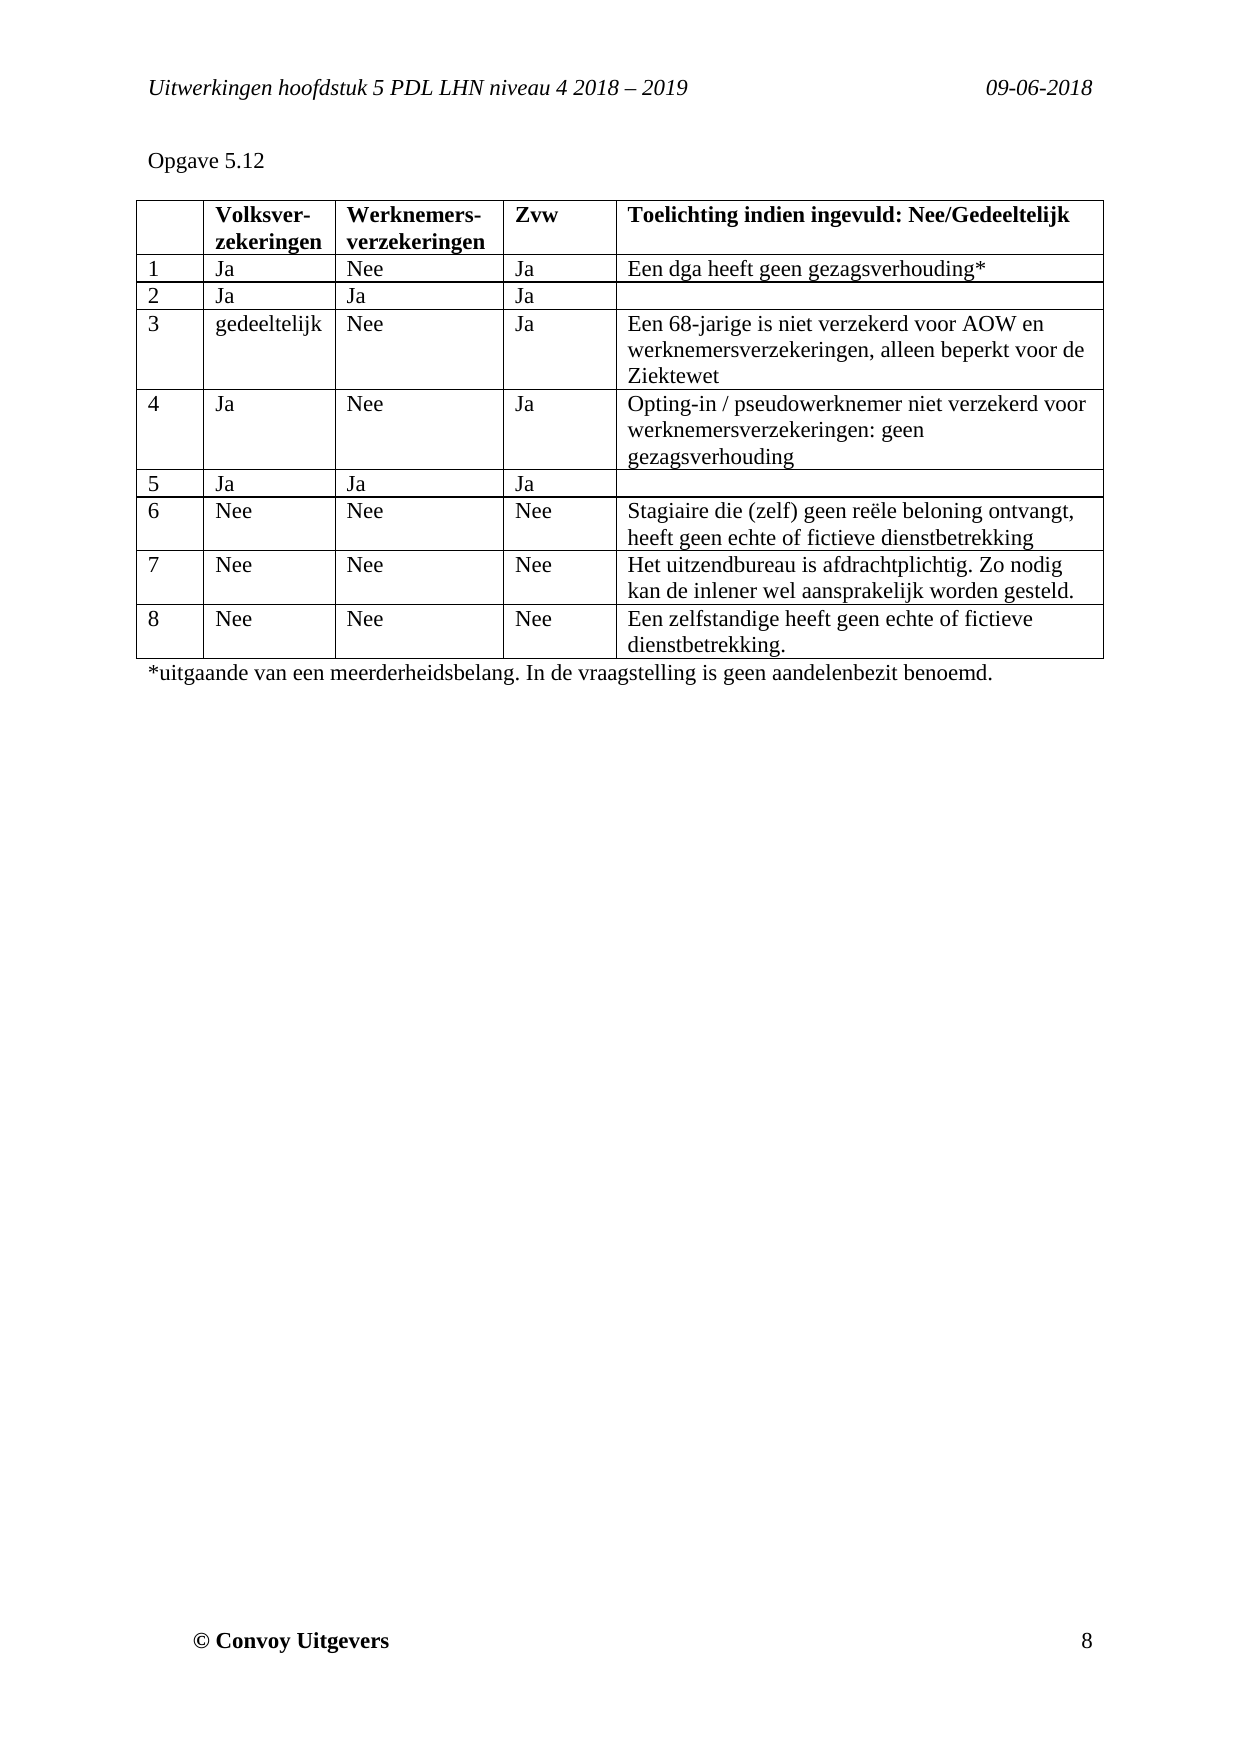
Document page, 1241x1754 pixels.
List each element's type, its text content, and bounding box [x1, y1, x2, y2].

text *uitgaande van een meerderheidsbelang. In de vraagstelling is geen aandelenbezit benoemd. [148, 659, 1093, 685]
table_cell Een zelfstandige heeft geen echte of fictieve dienstbetrekking. [617, 605, 1103, 658]
table_cell Nee [504, 498, 616, 550]
table_cell 8 [137, 605, 203, 658]
table_cell 5 [137, 470, 203, 496]
table_cell Ja [336, 283, 503, 309]
table_cell Nee [504, 551, 616, 604]
table_cell Nee [204, 551, 335, 604]
table_cell Ja [204, 470, 335, 496]
table_cell Ja [504, 283, 616, 309]
table_cell 2 [137, 283, 203, 309]
table_cell [617, 283, 1103, 309]
table_cell gedeeltelijk [204, 310, 335, 389]
table_cell Nee [204, 498, 335, 550]
table_cell Opting-in / pseudowerknemer niet verzekerd voor werknemersverzekeringen: geen gezagsverhouding [617, 390, 1103, 469]
table_cell Nee [204, 605, 335, 658]
table_header Zvw [504, 201, 616, 254]
table_cell Nee [336, 605, 503, 658]
table_cell Ja [204, 390, 335, 469]
text Opgave 5.12 [148, 148, 1093, 174]
table_cell Ja [504, 470, 616, 496]
table_cell 1 [137, 255, 203, 281]
table_cell Een 68-jarige is niet verzekerd voor AOW en werknemersverzekeringen, alleen beperkt voor de Ziektewet [617, 310, 1103, 389]
table_cell 7 [137, 551, 203, 604]
table_cell Ja [204, 255, 335, 281]
table_cell Ja [504, 390, 616, 469]
table_cell 3 [137, 310, 203, 389]
table_header Toelichting indien ingevuld: Nee/Gedeeltelijk [617, 201, 1103, 254]
table_cell Nee [336, 255, 503, 281]
table_cell Ja [204, 283, 335, 309]
table_cell Nee [336, 390, 503, 469]
table_cell Ja [336, 470, 503, 496]
table_cell Ja [504, 310, 616, 389]
table_cell 4 [137, 390, 203, 469]
table_cell Stagiaire die (zelf) geen reële beloning ontvangt, heeft geen echte of fictieve dienstbetrekking [617, 498, 1103, 550]
table_cell Nee [336, 310, 503, 389]
table_cell 6 [137, 498, 203, 550]
table_cell Nee [504, 605, 616, 658]
table_cell [617, 470, 1103, 496]
table_cell Een dga heeft geen gezagsverhouding* [617, 255, 1103, 281]
table_header Werknemers- verzekeringen [336, 201, 503, 254]
table_cell Nee [336, 551, 503, 604]
table_cell Het uitzendbureau is afdrachtplichtig. Zo nodig kan de inlener wel aansprakelijk worden gesteld. [617, 551, 1103, 604]
table_cell Nee [336, 498, 503, 550]
table_cell Ja [504, 255, 616, 281]
table_header [137, 201, 203, 254]
table_header Volksver- zekeringen [204, 201, 335, 254]
